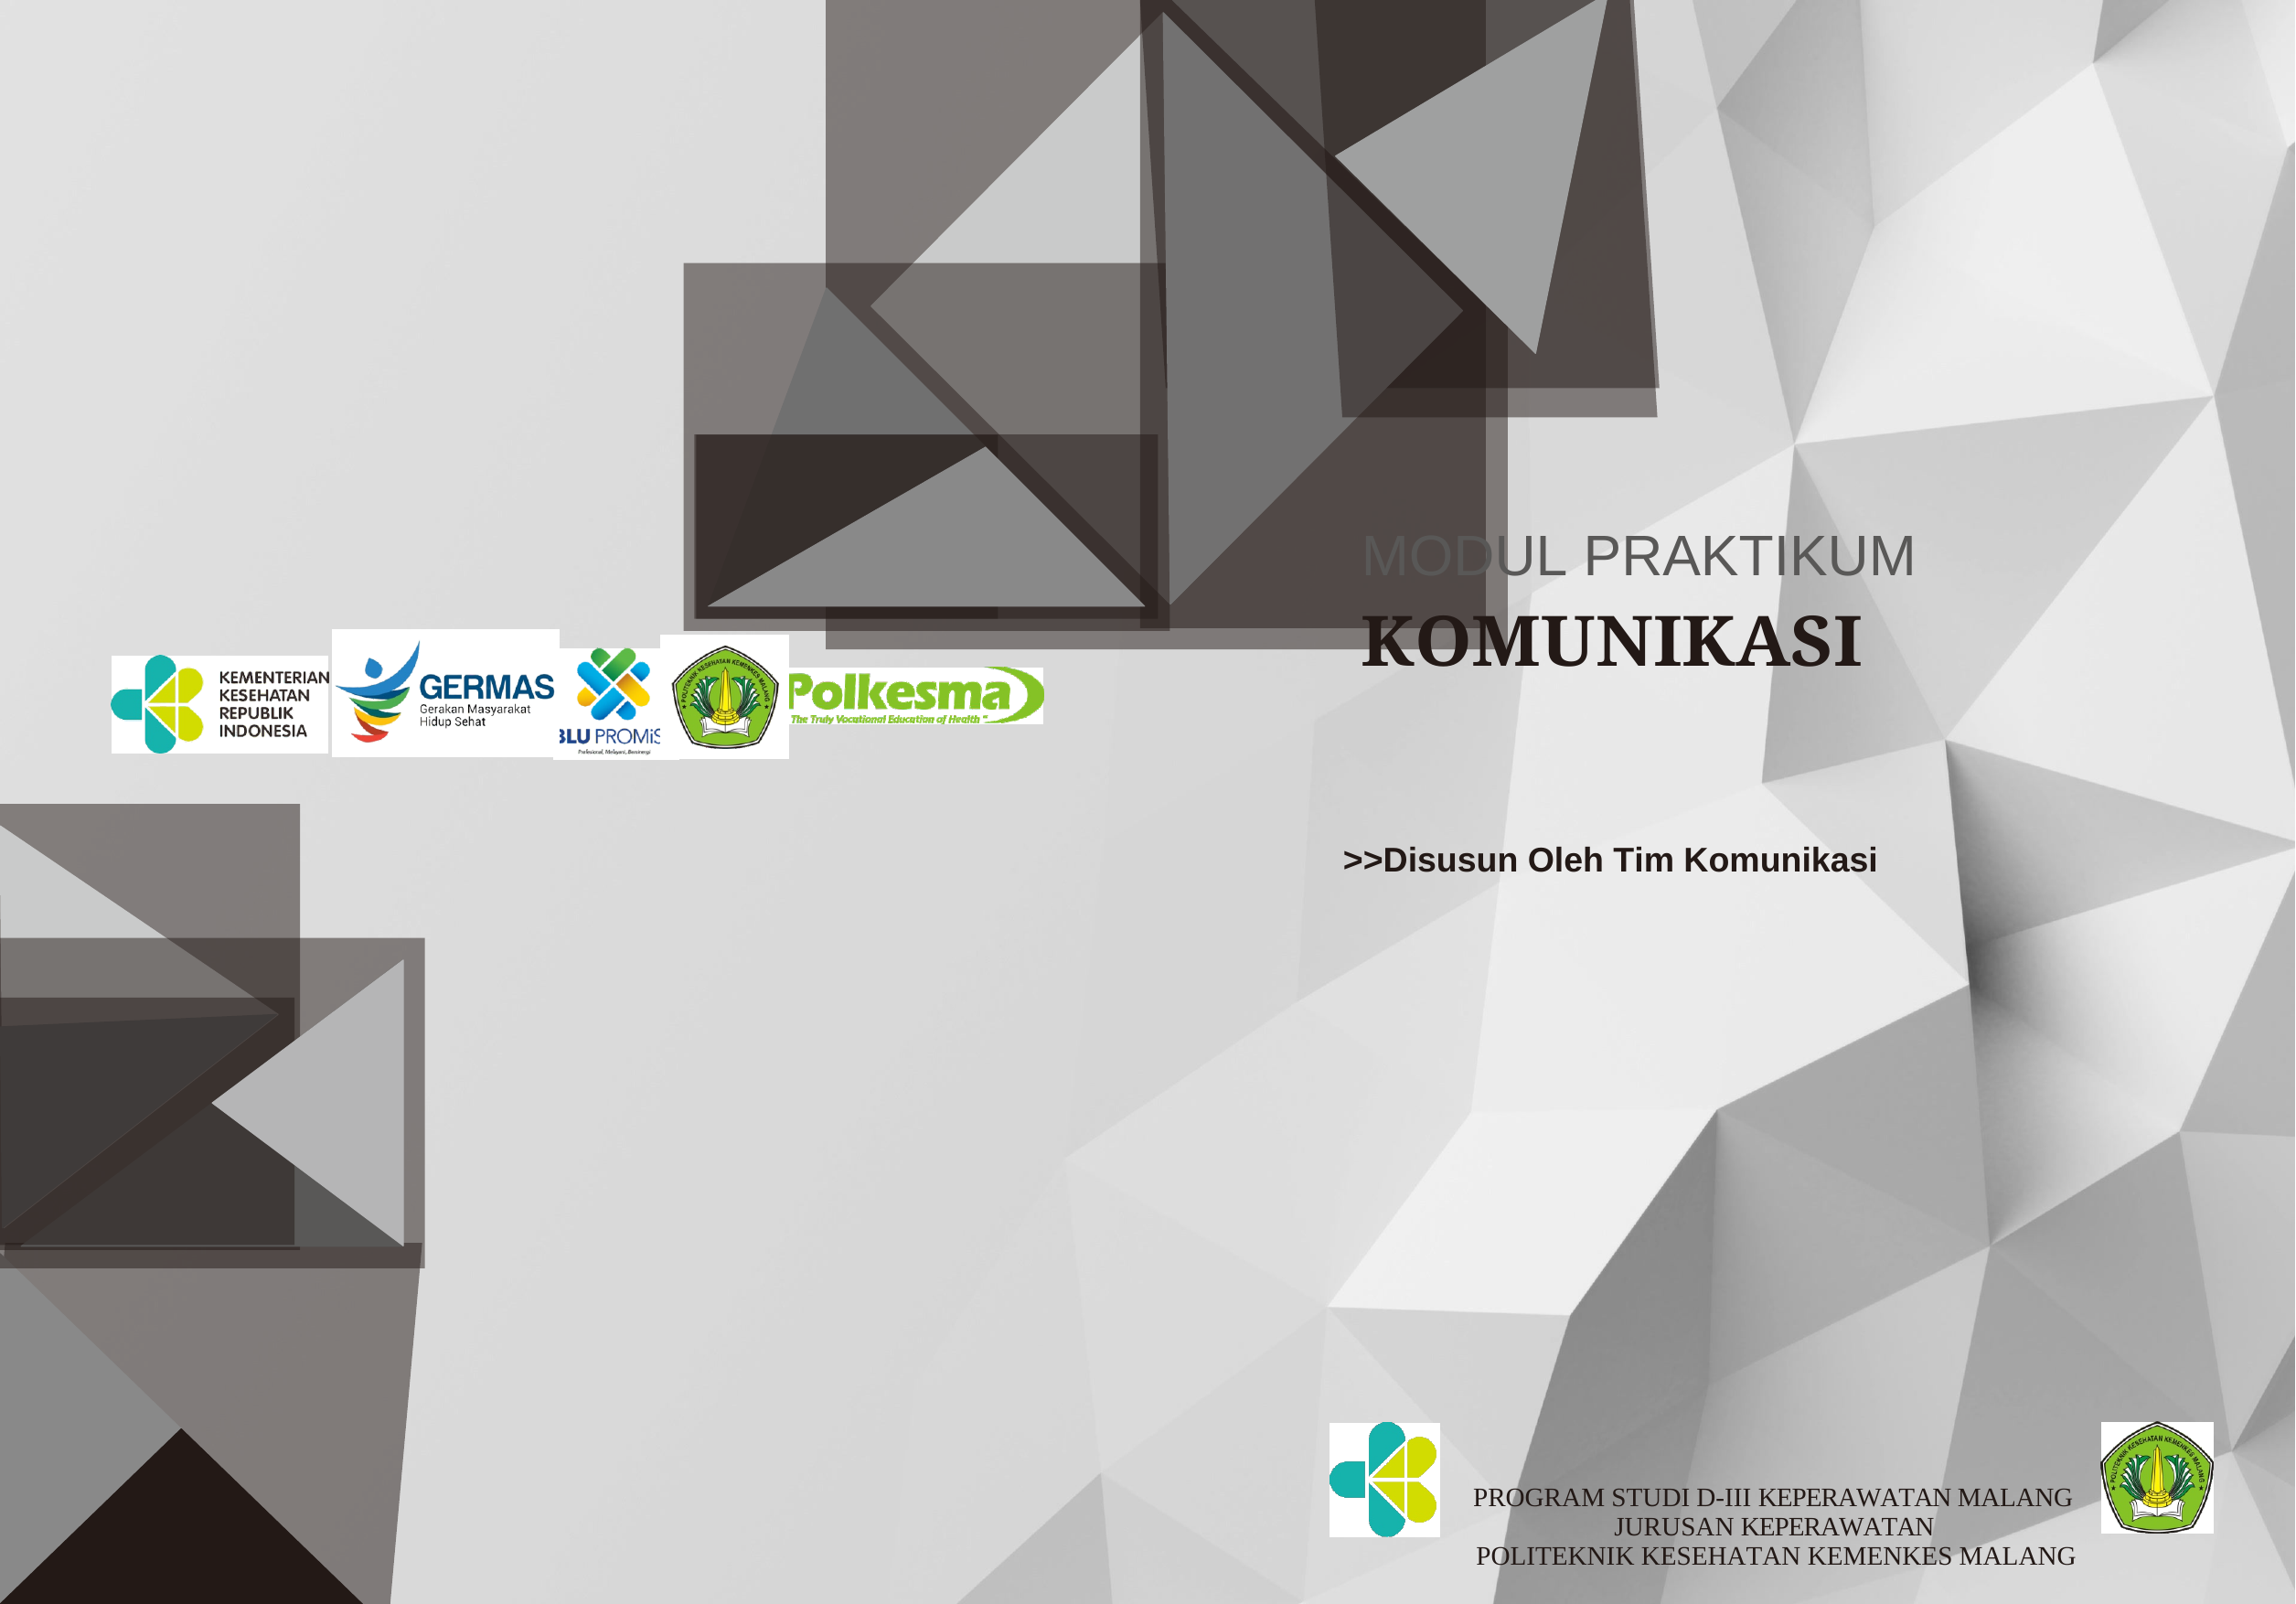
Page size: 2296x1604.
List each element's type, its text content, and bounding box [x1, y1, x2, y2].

picture [0, 0, 2295, 1604]
text PROGRAM STUDI D-III KEPERAWATAN MALANG JURUSAN KEPERAWATAN [1473, 1483, 2086, 1541]
text KOMUNIKASI [1361, 592, 2086, 687]
text MODUL PRAKTIKUM [1361, 522, 2086, 588]
text >>Disusun Oleh Tim Komunikasi [1343, 840, 2086, 880]
text POLITEKNIK KESEHATAN KEMENKES MALANG [1476, 1541, 2086, 1571]
